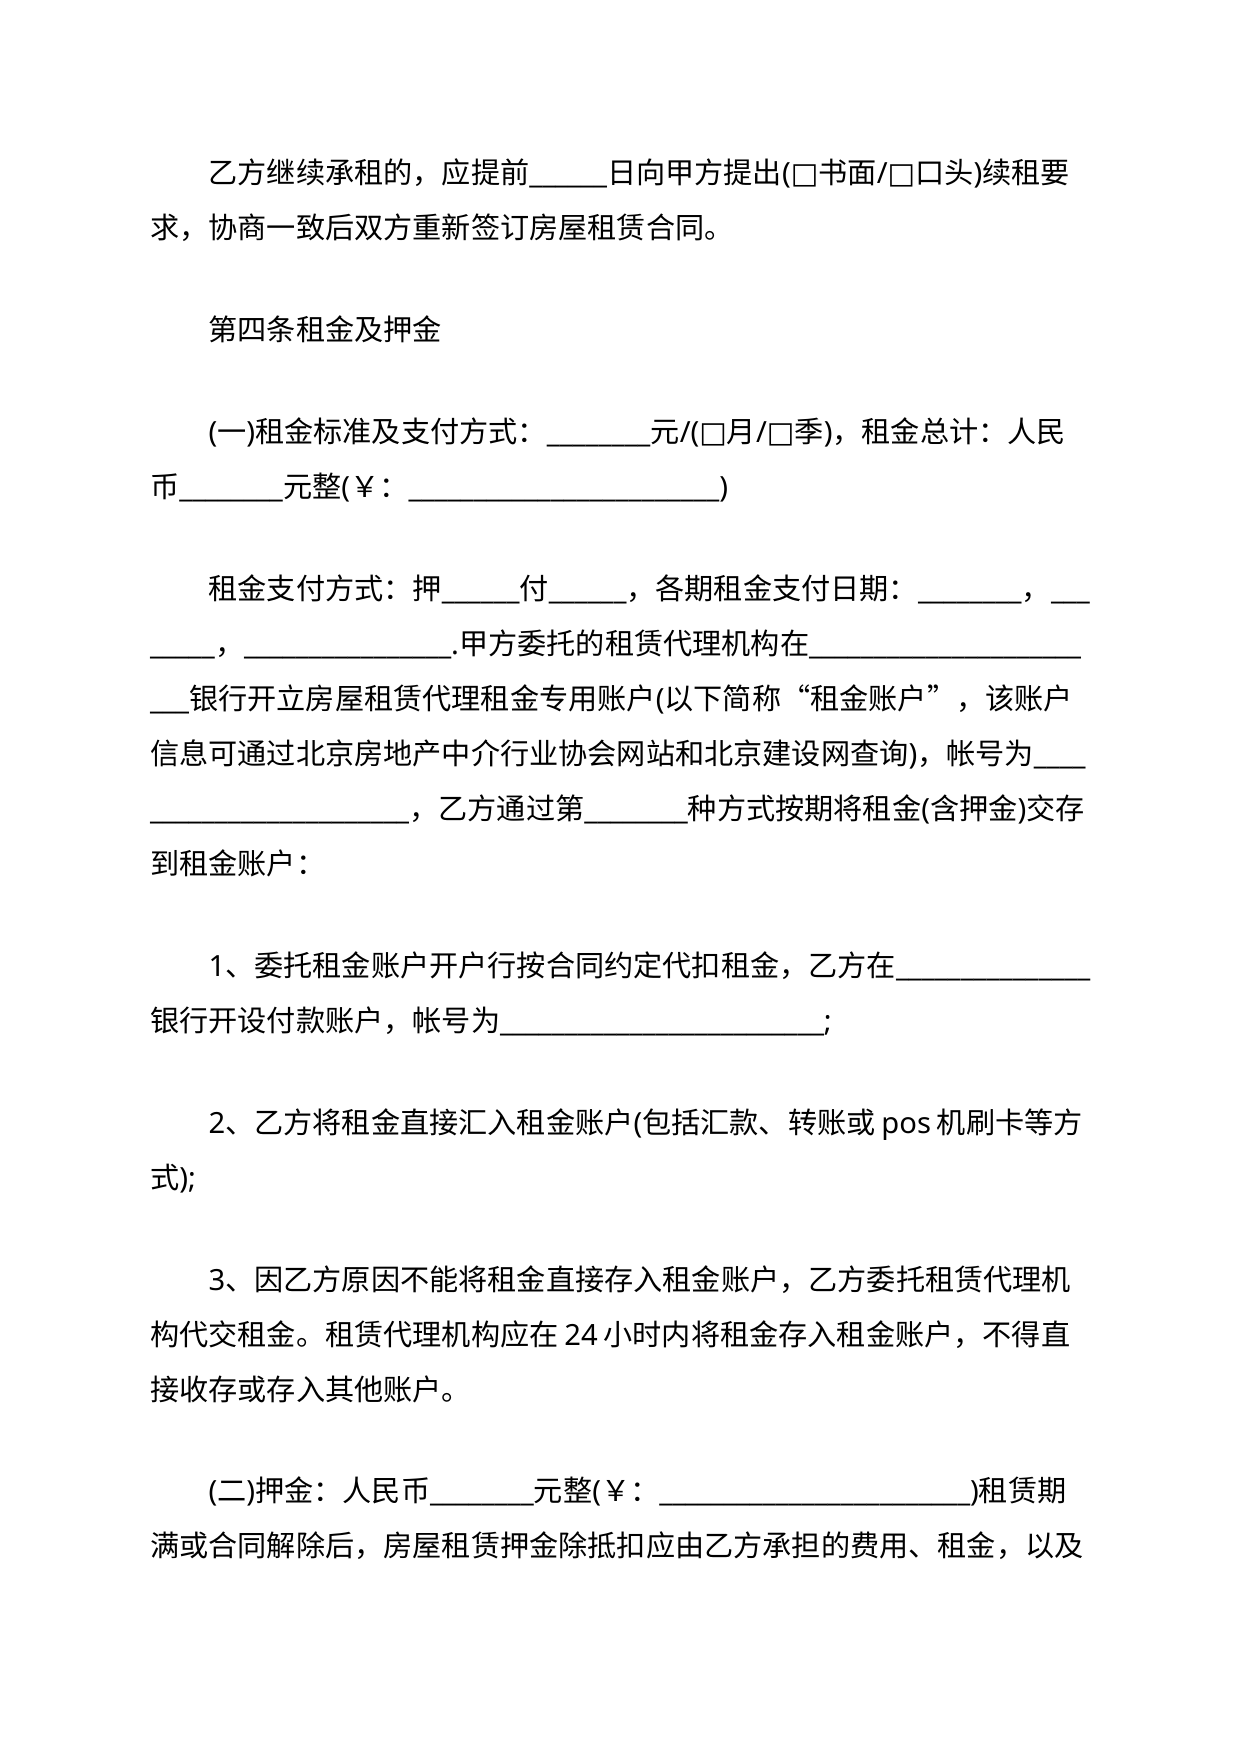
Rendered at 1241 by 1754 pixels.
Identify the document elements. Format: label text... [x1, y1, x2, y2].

text 2、乙方将租金直接汇入租金账户(包括汇款、转账或pos机刷卡等方式); [150, 1099, 1090, 1197]
text (一)租金标准及支付方式：________元/(□月/□季)，租金总计：人民币________元整(￥：________________________) [150, 408, 1090, 506]
text 1、委托租金账户开户行按合同约定代扣租金，乙方在_______________银行开设付款账户，帐号为_________________________; [150, 942, 1090, 1040]
text 乙方继续承租的，应提前______日向甲方提出(□书面/□口头)续租要求，协商一致后双方重新签订房屋租赁合同。 [150, 150, 1090, 247]
text 第四条租金及押金 [150, 307, 1090, 349]
text 租金支付方式：押______付______，各期租金支付日期：________，________，________________.甲方委托的租赁代理机构在________________________银行开立房屋租赁代理租金专用账户(以下简称“租金账户”，该账户信息可通过北京房地产中介行业协会网站和北京建设网查询)，帐号为________________________，乙方通过第________种方式按期将租金(含押金)交存到租金账户： [150, 566, 1090, 883]
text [150, 1468, 1090, 1565]
text 3、因乙方原因不能将租金直接存入租金账户，乙方委托租赁代理机构代交租金。租赁代理机构应在24小时内将租金存入租金账户，不得直接收存或存入其他账户。 [150, 1256, 1090, 1408]
